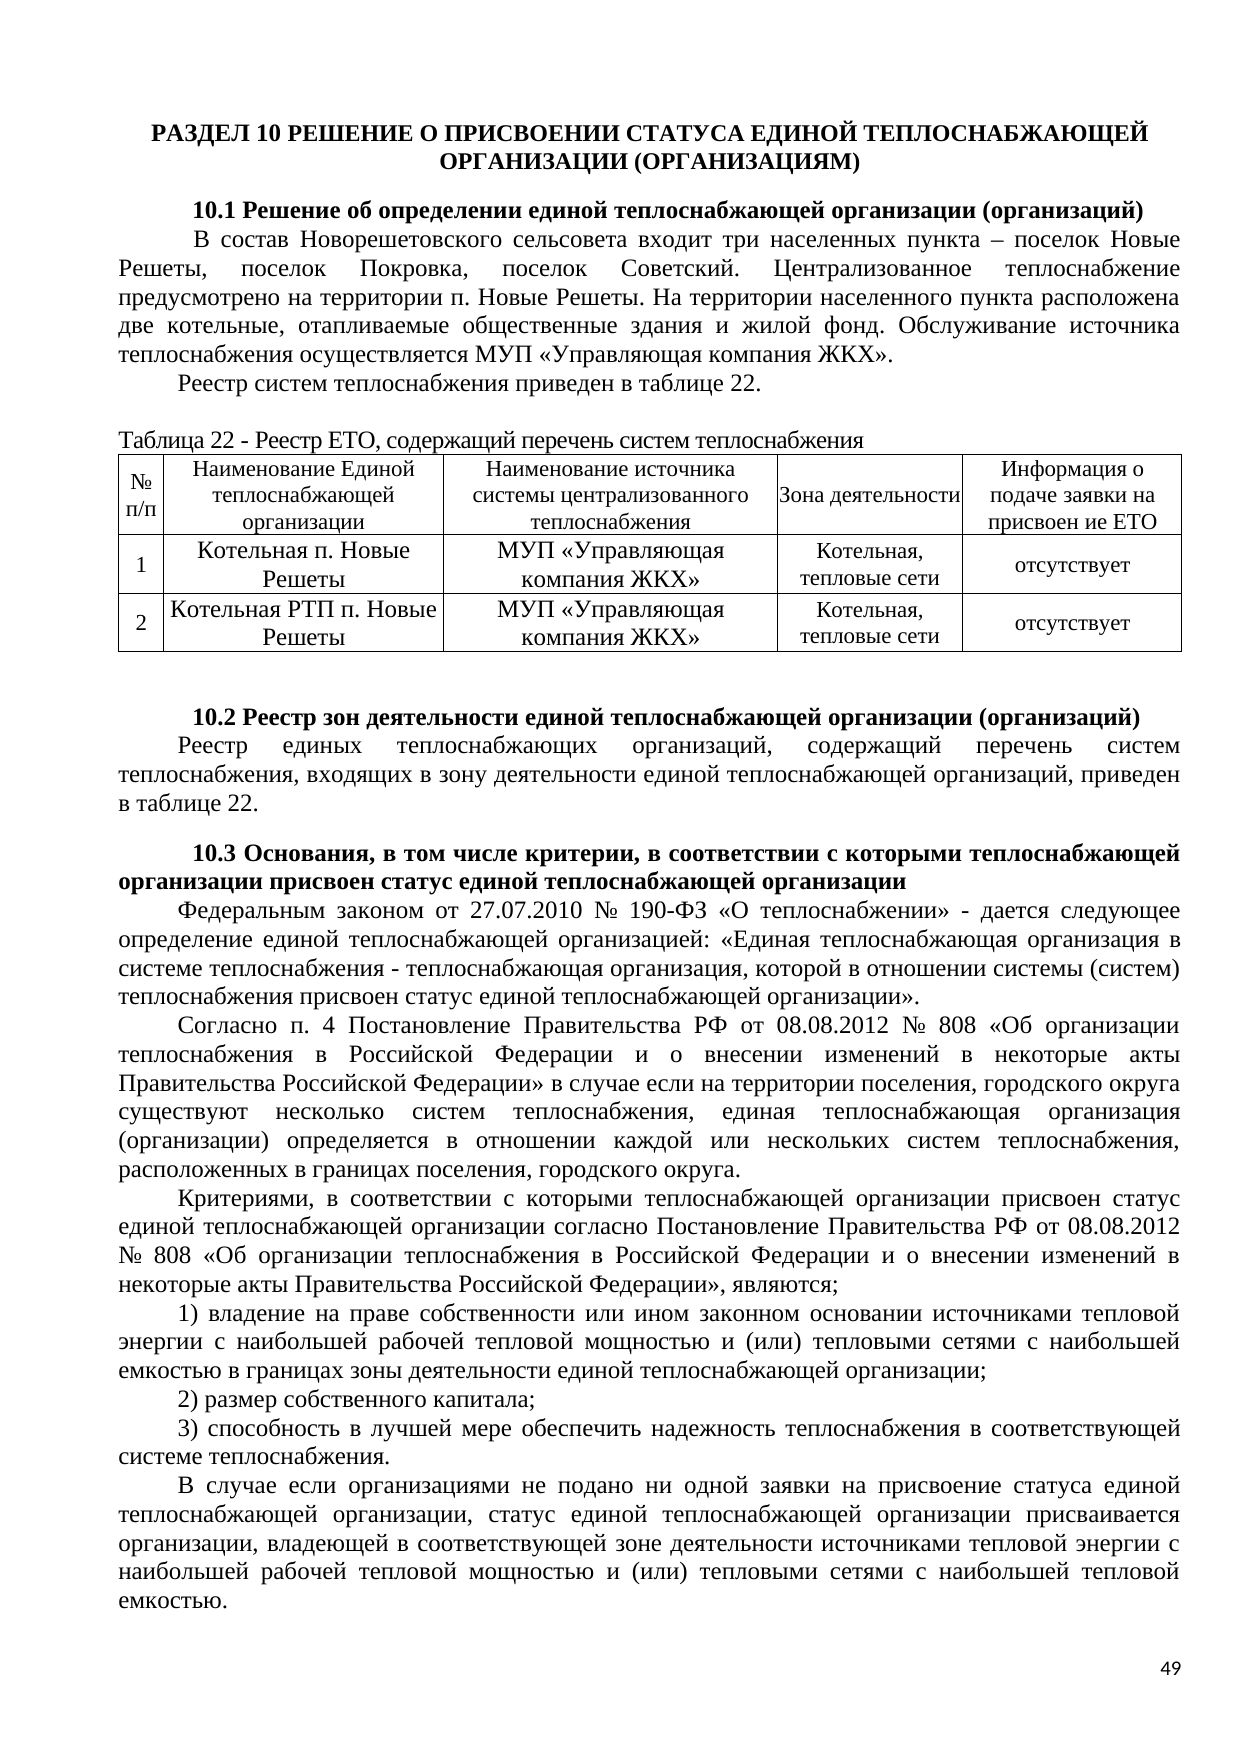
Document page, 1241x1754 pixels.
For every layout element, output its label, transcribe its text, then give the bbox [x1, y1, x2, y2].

table_cell Котельная, тепловые сети [778, 594, 962, 651]
text Реестр систем теплоснабжения приведен в таблице 22. [118, 368, 1181, 397]
table_cell Котельная, тепловые сети [778, 535, 962, 593]
text 2) размер собственного капитала; [118, 1384, 1181, 1413]
table_cell МУП «Управляющая компания ЖКХ» [444, 535, 777, 593]
table_cell 1 [119, 535, 163, 593]
table_header Информация о подаче заявки на присвоен ие ЕТО [963, 455, 1181, 534]
table_cell отсутствует [963, 594, 1181, 651]
table_cell Котельная РТП п. Новые Решеты [164, 594, 443, 651]
text Согласно п. 4 Постановление Правительства РФ от 08.08.2012 № 808 «Об организации теплоснабжения в Российской Федерации и о внесении изменений в некоторые акты Правительства Российской Федерации» в случае если на территории поселения, городского округа существуют несколько систем теплоснабжения, единая теплоснабжающая организация (организации) определяется в отношении каждой или нескольких систем теплоснабжения, расположенных в границах поселения, городского округа. [118, 1010, 1181, 1183]
table_cell отсутствует [963, 535, 1181, 593]
table_header Зона деятельности [778, 455, 962, 534]
text Федеральным законом от 27.07.2010 № 190-ФЗ «О теплоснабжении» - дается следующее определение единой теплоснабжающей организацией: «Единая теплоснабжающая организация в системе теплоснабжения - теплоснабжающая организация, которой в отношении системы (систем) теплоснабжения присвоен статус единой теплоснабжающей организации». [118, 895, 1181, 1010]
subtitle 10.2 Реестр зон деятельности единой теплоснабжающей организации (организаций) [118, 702, 1181, 731]
text Таблица 22 - Реестр ЕТО, содержащий перечень систем теплоснабжения [118, 425, 1181, 454]
text В состав Новорешетовского сельсовета входит три населенных пункта – поселок Новые Решеты, поселок Покровка, поселок Советский. Централизованное теплоснабжение предусмотрено на территории п. Новые Решеты. На территории населенного пункта расположена две котельные, отапливаемые общественные здания и жилой фонд. Обслуживание источника теплоснабжения осуществляется МУП «Управляющая компания ЖКХ». [118, 224, 1181, 368]
subtitle 10.3 Основания, в том числе критерии, в соответствии с которыми теплоснабжающей организации присвоен статус единой теплоснабжающей организации [118, 838, 1181, 895]
text В случае если организациями не подано ни одной заявки на присвоение статуса единой теплоснабжающей организации, статус единой теплоснабжающей организации присваивается организации, владеющей в соответствующей зоне деятельности источниками тепловой энергии с наибольшей рабочей тепловой мощностью и (или) тепловыми сетями с наибольшей тепловой емкостью. [118, 1470, 1181, 1614]
table_cell Котельная п. Новые Решеты [164, 535, 443, 593]
text Критериями, в соответствии с которыми теплоснабжающей организации присвоен статус единой теплоснабжающей организации согласно Постановление Правительства РФ от 08.08.2012 № 808 «Об организации теплоснабжения в Российской Федерации и о внесении изменений в некоторые акты Правительства Российской Федерации», являются; [118, 1183, 1181, 1298]
text Реестр единых теплоснабжающих организаций, содержащий перечень систем теплоснабжения, входящих в зону деятельности единой теплоснабжающей организаций, приведен в таблице 22. [118, 731, 1181, 817]
subtitle 10.1 Решение об определении единой теплоснабжающей организации (организаций) [118, 195, 1181, 224]
table_header Наименование Единой теплоснабжающей организации [164, 455, 443, 534]
table_cell 2 [119, 594, 163, 651]
text 1) владение на праве собственности или ином законном основании источниками тепловой энергии с наибольшей рабочей тепловой мощностью и (или) тепловыми сетями с наибольшей емкостью в границах зоны деятельности единой теплоснабжающей организации; [118, 1298, 1181, 1384]
table_header № п/п [119, 455, 163, 534]
text 3) способность в лучшей мере обеспечить надежность теплоснабжения в соответствующей системе теплоснабжения. [118, 1413, 1181, 1470]
table_cell МУП «Управляющая компания ЖКХ» [444, 594, 777, 651]
table_header Наименование источника системы централизованного теплоснабжения [444, 455, 777, 534]
subtitle РАЗДЕЛ 10 Решение о присвоении статуса единой теплоснабжающей организации (организациям) [118, 118, 1181, 174]
